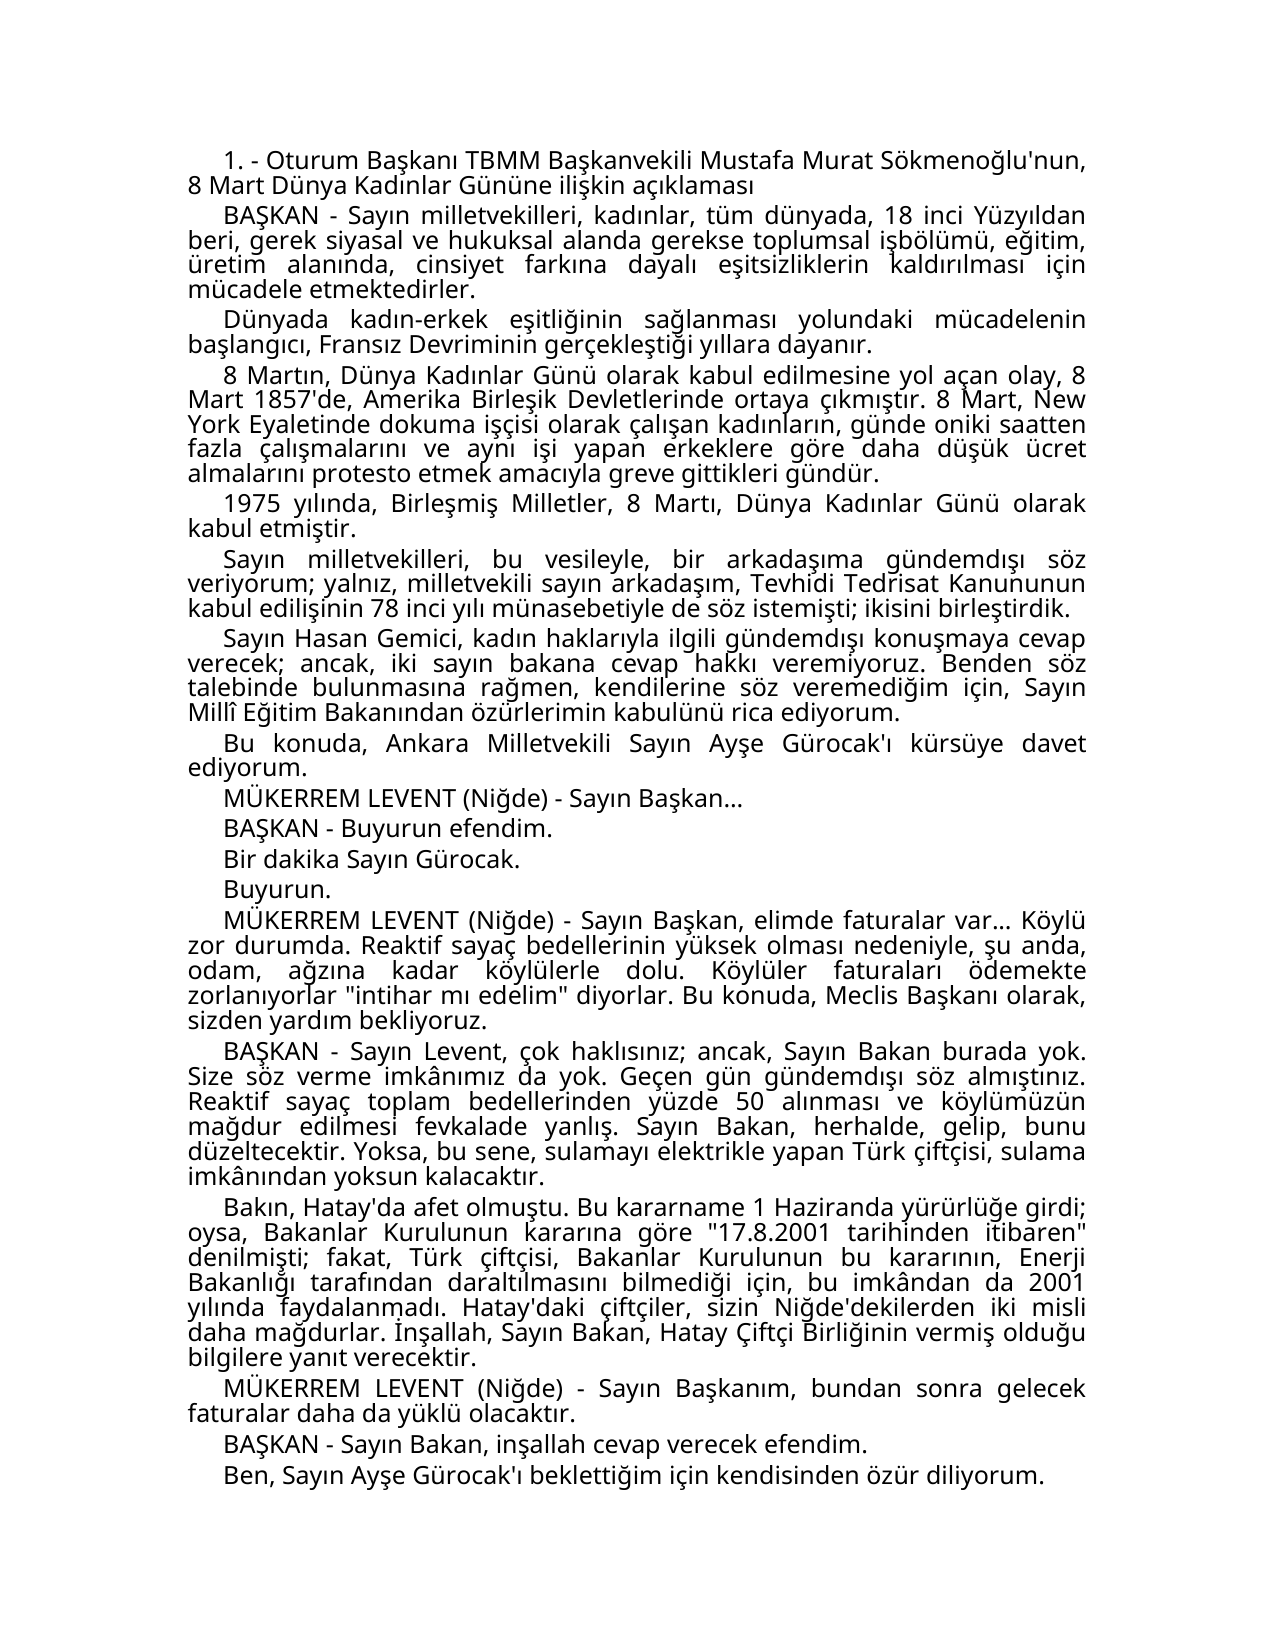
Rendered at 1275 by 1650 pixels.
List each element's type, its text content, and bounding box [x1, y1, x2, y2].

text Dünyada kadın-erkek eşitliğinin sağlanması yolundaki mücadelenin başlangıcı, Fransız Devriminin gerçekleştiği yıllara dayanır. [187, 309, 1087, 358]
text 1. - Oturum Başkanı TBMM Başkanvekili Mustafa Murat Sökmenoğlu'nun, 8 Mart Dünya Kadınlar Gününe ilişkin açıklaması [187, 150, 1087, 199]
text Bakın, Hatay'da afet olmuştu. Bu kararname 1 Haziranda yürürlüğe girdi; oysa, Bakanlar Kurulunun kararına göre "17.8.2001 tarihinden itibaren" denilmişti; fakat, Türk çiftçisi, Bakanlar Kurulunun bu kararının, Enerji Bakanlığı tarafından daraltılmasını bilmediği için, bu imkândan da 2001 yılında faydalanmadı. Hatay'daki çiftçiler, sizin Niğde'dekilerden iki misli daha mağdurlar. İnşallah, Sayın Bakan, Hatay Çiftçi Birliğinin vermiş olduğu bilgilere yanıt verecektir. [187, 1196, 1087, 1371]
text 1975 yılında, Birleşmiş Milletler, 8 Martı, Dünya Kadınlar Günü olarak kabul etmiştir. [187, 493, 1087, 542]
text BAŞKAN - Sayın milletvekilleri, kadınlar, tüm dünyada, 18 inci Yüzyıldan beri, gerek siyasal ve hukuksal alanda gerekse toplumsal işbölümü, eğitim, üretim alanında, cinsiyet farkına dayalı eşitsizliklerin kaldırılması için mücadele etmektedirler. [187, 205, 1087, 303]
text Sayın milletvekilleri, bu vesileyle, bir arkadaşıma gündemdışı söz veriyorum; yalnız, milletvekili sayın arkadaşım, Tevhidi Tedrisat Kanununun kabul edilişinin 78 inci yılı münasebetiyle de söz istemişti; ikisini birleştirdik. [187, 548, 1087, 622]
text BAŞKAN - Buyurun efendim. [187, 818, 1087, 843]
text MÜKERREM LEVENT (Niğde) - Sayın Başkan... [187, 787, 1087, 812]
text Buyurun. [187, 879, 1087, 904]
text BAŞKAN - Sayın Bakan, inşallah cevap verecek efendim. [187, 1433, 1087, 1458]
text Bu konuda, Ankara Milletvekili Sayın Ayşe Gürocak'ı kürsüye davet ediyorum. [187, 732, 1087, 782]
text BAŞKAN - Sayın Levent, çok haklısınız; ancak, Sayın Bakan burada yok. Size söz verme imkânımız da yok. Geçen gün gündemdışı söz almıştınız. Reaktif sayaç toplam bedellerinden yüzde 50 alınması ve köylümüzün mağdur edilmesi fevkalade yanlış. Sayın Bakan, herhalde, gelip, bunu düzeltecektir. Yoksa, bu sene, sulamayı elektrikle yapan Türk çiftçisi, sulama imkânından yoksun kalacaktır. [187, 1041, 1087, 1191]
text Sayın Hasan Gemici, kadın haklarıyla ilgili gündemdışı konuşmaya cevap verecek; ancak, iki sayın bakana cevap hakkı veremiyoruz. Benden söz talebinde bulunmasına rağmen, kendilerine söz veremediğim için, Sayın Millî Eğitim Bakanından özürlerimin kabulünü rica ediyorum. [187, 628, 1087, 726]
text Ben, Sayın Ayşe Gürocak'ı beklettiğim için kendisinden özür diliyorum. [187, 1464, 1087, 1489]
text MÜKERREM LEVENT (Niğde) - Sayın Başkan, elimde faturalar var... Köylü zor durumda. Reaktif sayaç bedellerinin yüksek olması nedeniyle, şu anda, odam, ağzına kadar köylülerle dolu. Köylüler faturaları ödemekte zorlanıyorlar "intihar mı edelim" diyorlar. Bu konuda, Meclis Başkanı olarak, sizden yardım bekliyoruz. [187, 909, 1087, 1034]
text 8 Martın, Dünya Kadınlar Günü olarak kabul edilmesine yol açan olay, 8 Mart 1857'de, Amerika Birleşik Devletlerinde ortaya çıkmıştır. 8 Mart, New York Eyaletinde dokuma işçisi olarak çalışan kadınların, günde oniki saatten fazla çalışmalarını ve aynı işi yapan erkeklere göre daha düşük ücret almalarını protesto etmek amacıyla greve gittikleri gündür. [187, 364, 1087, 487]
text Bir dakika Sayın Gürocak. [187, 848, 1087, 873]
text MÜKERREM LEVENT (Niğde) - Sayın Başkanım, bundan sonra gelecek faturalar daha da yüklü olacaktır. [187, 1377, 1087, 1427]
